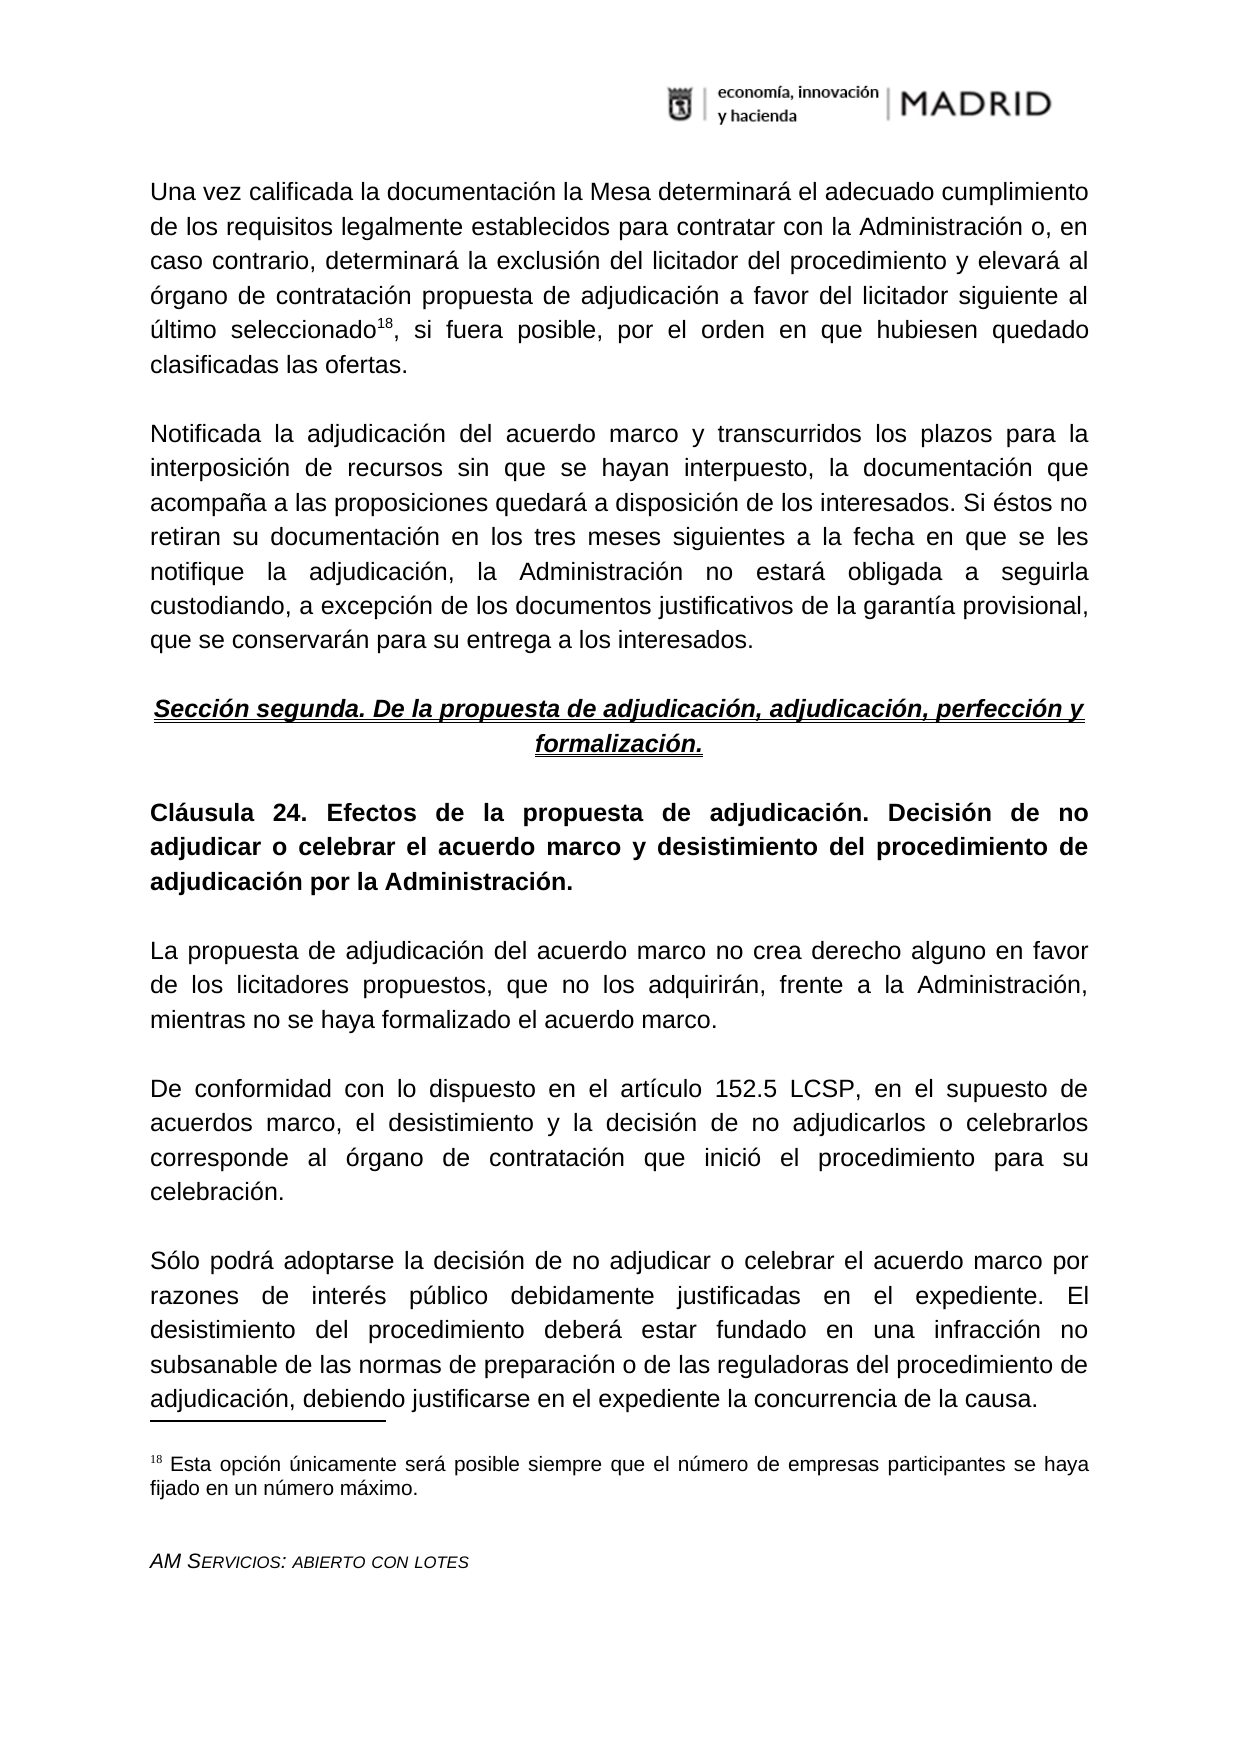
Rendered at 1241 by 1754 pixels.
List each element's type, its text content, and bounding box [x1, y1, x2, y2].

subtitle Cláusula 24. Efectos de la propuesta de adjudicación. Decisión de no adjudicar o celebrar el acuerdo marco y desistimiento del procedimiento de adjudicación por [150, 798, 1090, 896]
text La propuesta de adjudicación del acuerdo marco no crea derecho alguno en favor de los licitadores propuestos, que no los adquirirán, frente a , mientras no se haya formalizado el acuerdo marco. [150, 936, 1090, 1033]
text Notificada la adjudicación del acuerdo marco y transcurridos los plazos para la interposición de recursos sin que se hayan interpuesto, la documentación que acompaña a las proposiciones quedará a disposición de los interesados. Si éstos no retiran su documentación en los tres meses siguientes a la fecha en que se les notifique la adjudicación, no estará obligada a seguirla custodiando, a excepción de los documentos justificativos de la garantía provisional, que se conservarán para su entrega a los interesados. [150, 419, 1090, 654]
picture [647, 75, 1068, 142]
subtitle Sección segunda. De la propuesta de adjudicación, adjudicación, perfección y formalización. [150, 694, 1090, 758]
text Sólo podrá adoptarse la decisión de no adjudicar o celebrar el acuerdo marco por razones de interés público debidamente justificadas en el expediente. El desistimiento del procedimiento deberá estar fundado en una infracción no subsanable de las normas de preparación o de las reguladoras del procedimiento de adjudicación, debiendo justificarse en el expediente la concurrencia de la causa. [150, 1246, 1090, 1413]
text Una vez calificada la documentación determinará el adecuado cumplimiento de los requisitos legalmente establecidos para contratar con o, en caso contrario, determinará la exclusión del licitador del procedimiento y elevará al órgano de contratación propuesta de adjudicación a favor del licitador siguiente al último seleccionado, si fuera posible, por el orden en que hubiesen quedado clasificadas las ofertas. [150, 177, 1090, 378]
text De conformidad con lo dispuesto en el artículo 152.5 LCSP, en el supuesto de acuerdos marco, el desistimiento y la decisión de no adjudicarlos o celebrarlos corresponde al órgano de contratación que inició el procedimiento para su celebración. [150, 1074, 1090, 1206]
